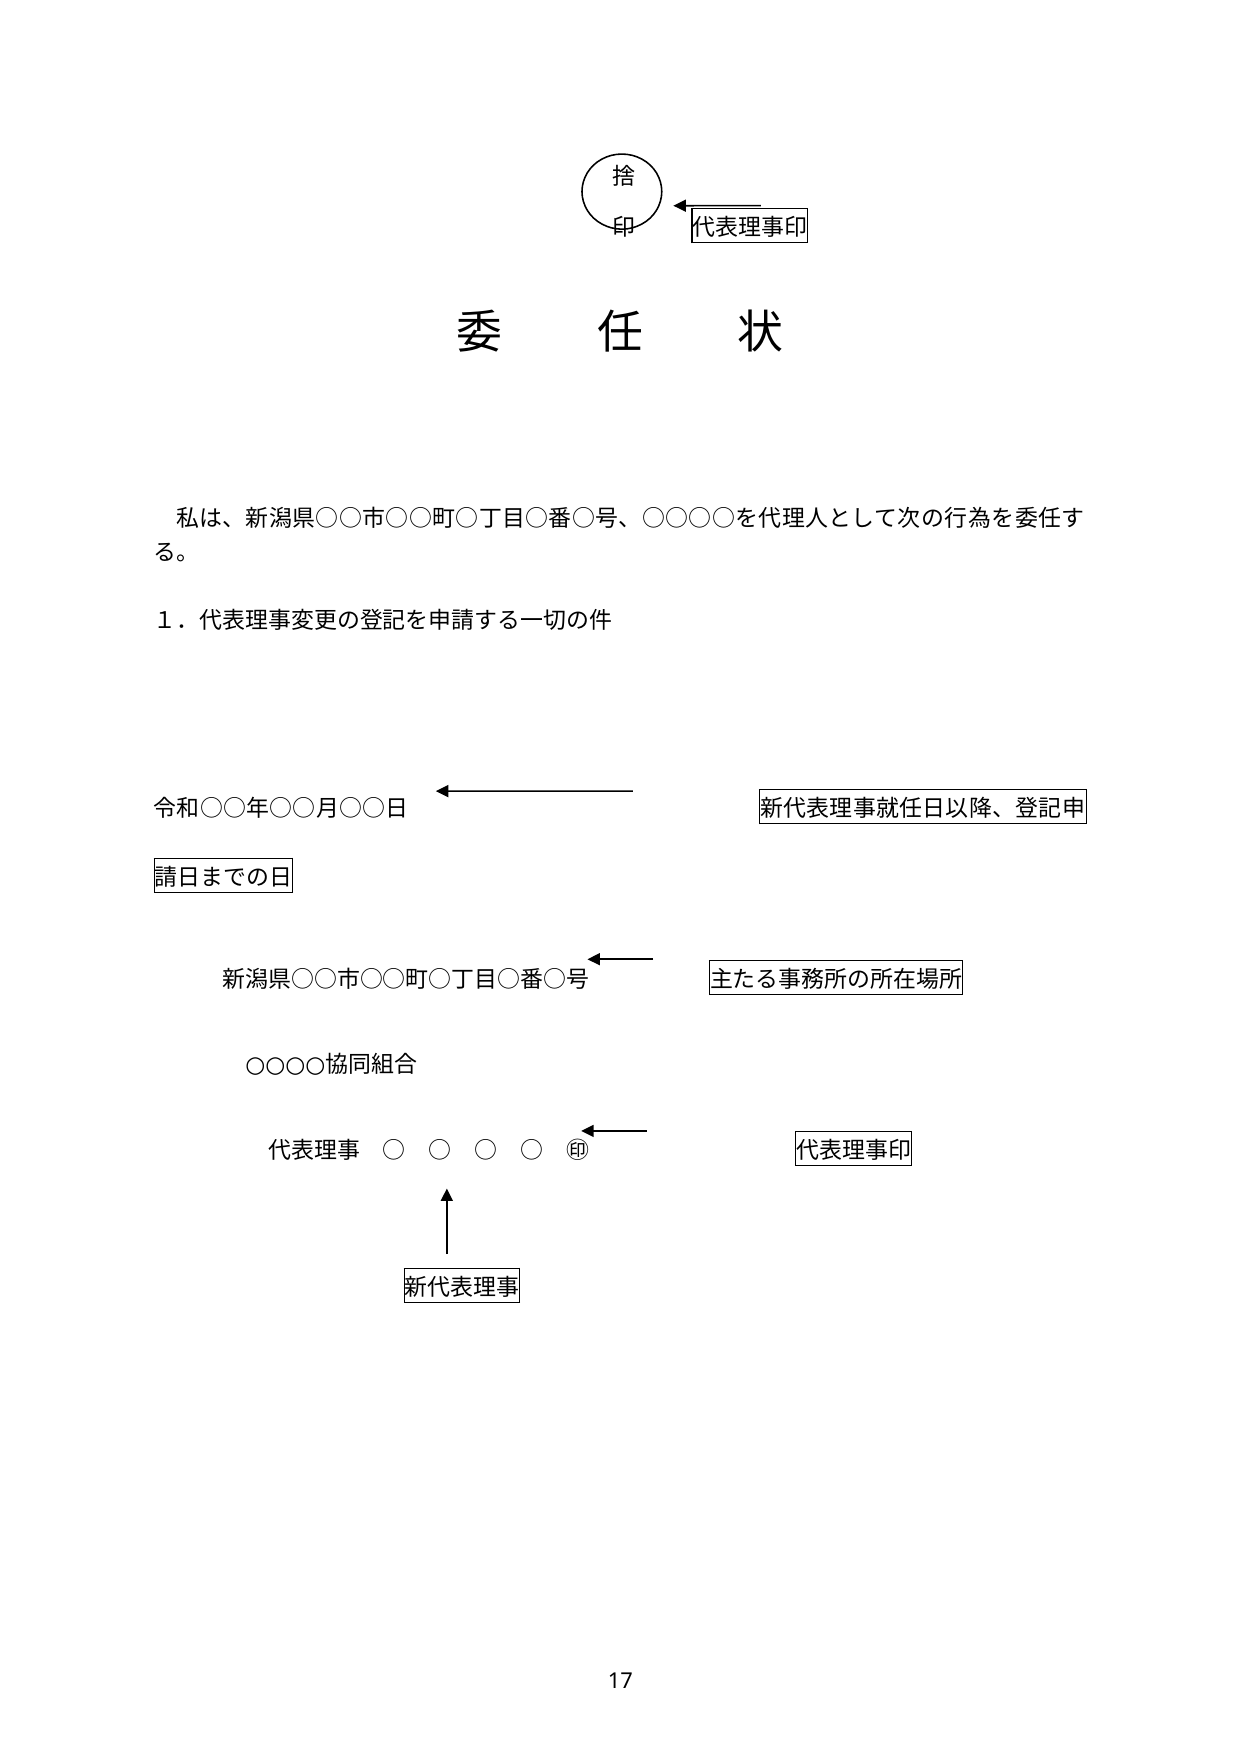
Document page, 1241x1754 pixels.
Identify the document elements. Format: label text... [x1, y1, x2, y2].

text 令和○○年○○月○○日 新代表理事就任日以降、登記申請日までの日 [153, 773, 1087, 909]
text 印 代表理事印 [153, 192, 1087, 260]
text 新潟県○○市○○町○丁目○番○号 主たる事務所の所在場所 [153, 943, 1087, 1012]
text １．代表理事変更の登記を申請する一切の件 [153, 602, 1087, 636]
text 新代表理事 [197, 1251, 1087, 1319]
text 捨 [644, 158, 1087, 192]
text 捨 [583, 158, 660, 192]
text 私は、新潟県○○市○○町○丁目○番○号、○○○○を代理人として次の行為を委任する。 [153, 499, 1087, 568]
text 捨 [153, 158, 600, 192]
text 委 任 状 [153, 294, 1087, 363]
text ○○○○協同組合 [153, 1046, 1087, 1080]
text 代表理事 ○ ○ ○ ○ ㊞ 代表理事印 [153, 1114, 1087, 1183]
